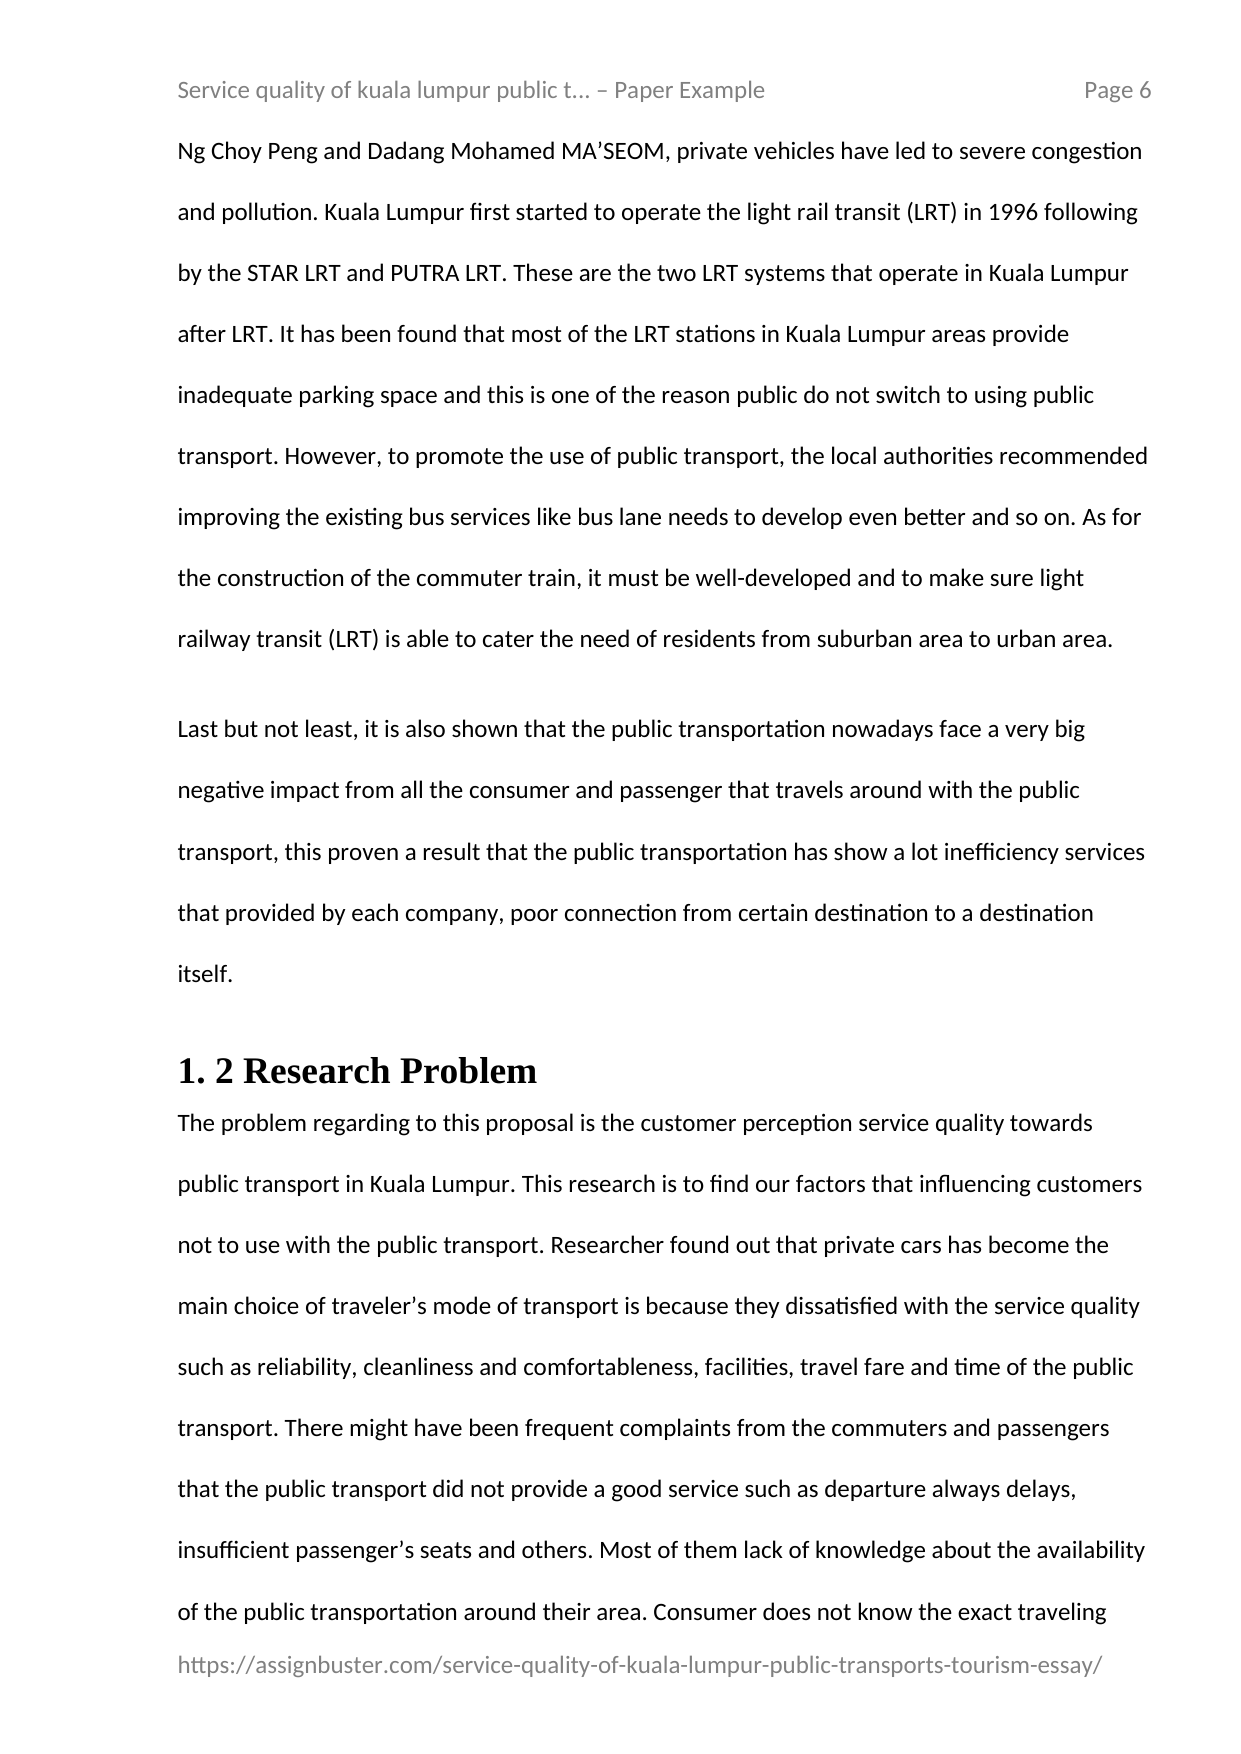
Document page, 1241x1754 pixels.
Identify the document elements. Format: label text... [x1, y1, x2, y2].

text Ng Choy Peng and Dadang Mohamed MA’SEOM, private vehicles have led to severe congestion and pollution. Kuala Lumpur first started to operate the light rail transit (LRT) in 1996 following by the STAR LRT and PUTRA LRT. These are the two LRT systems that operate in Kuala Lumpur after LRT. It has been found that most of the LRT stations in Kuala Lumpur areas provide inadequate parking space and this is one of the reason public do not switch to using public transport. However, to promote the use of public transport, the local authorities recommended improving the existing bus services like bus lane needs to develop even better and so on. As for the construction of the commuter train, it must be well-developed and to make sure light railway transit (LRT) is able to cater the need of residents from suburban area to urban area. [177, 135, 1152, 654]
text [177, 1107, 1152, 1626]
text Last but not least, it is also shown that the public transportation nowadays face a very big negative impact from all the consumer and passenger that travels around with the public transport, this proven a result that the public transportation has show a lot inefficiency services that provided by each company, poor connection from certain destination to a destination itself. [177, 714, 1152, 988]
subtitle 1. 2 Research Problem [177, 1048, 1152, 1091]
